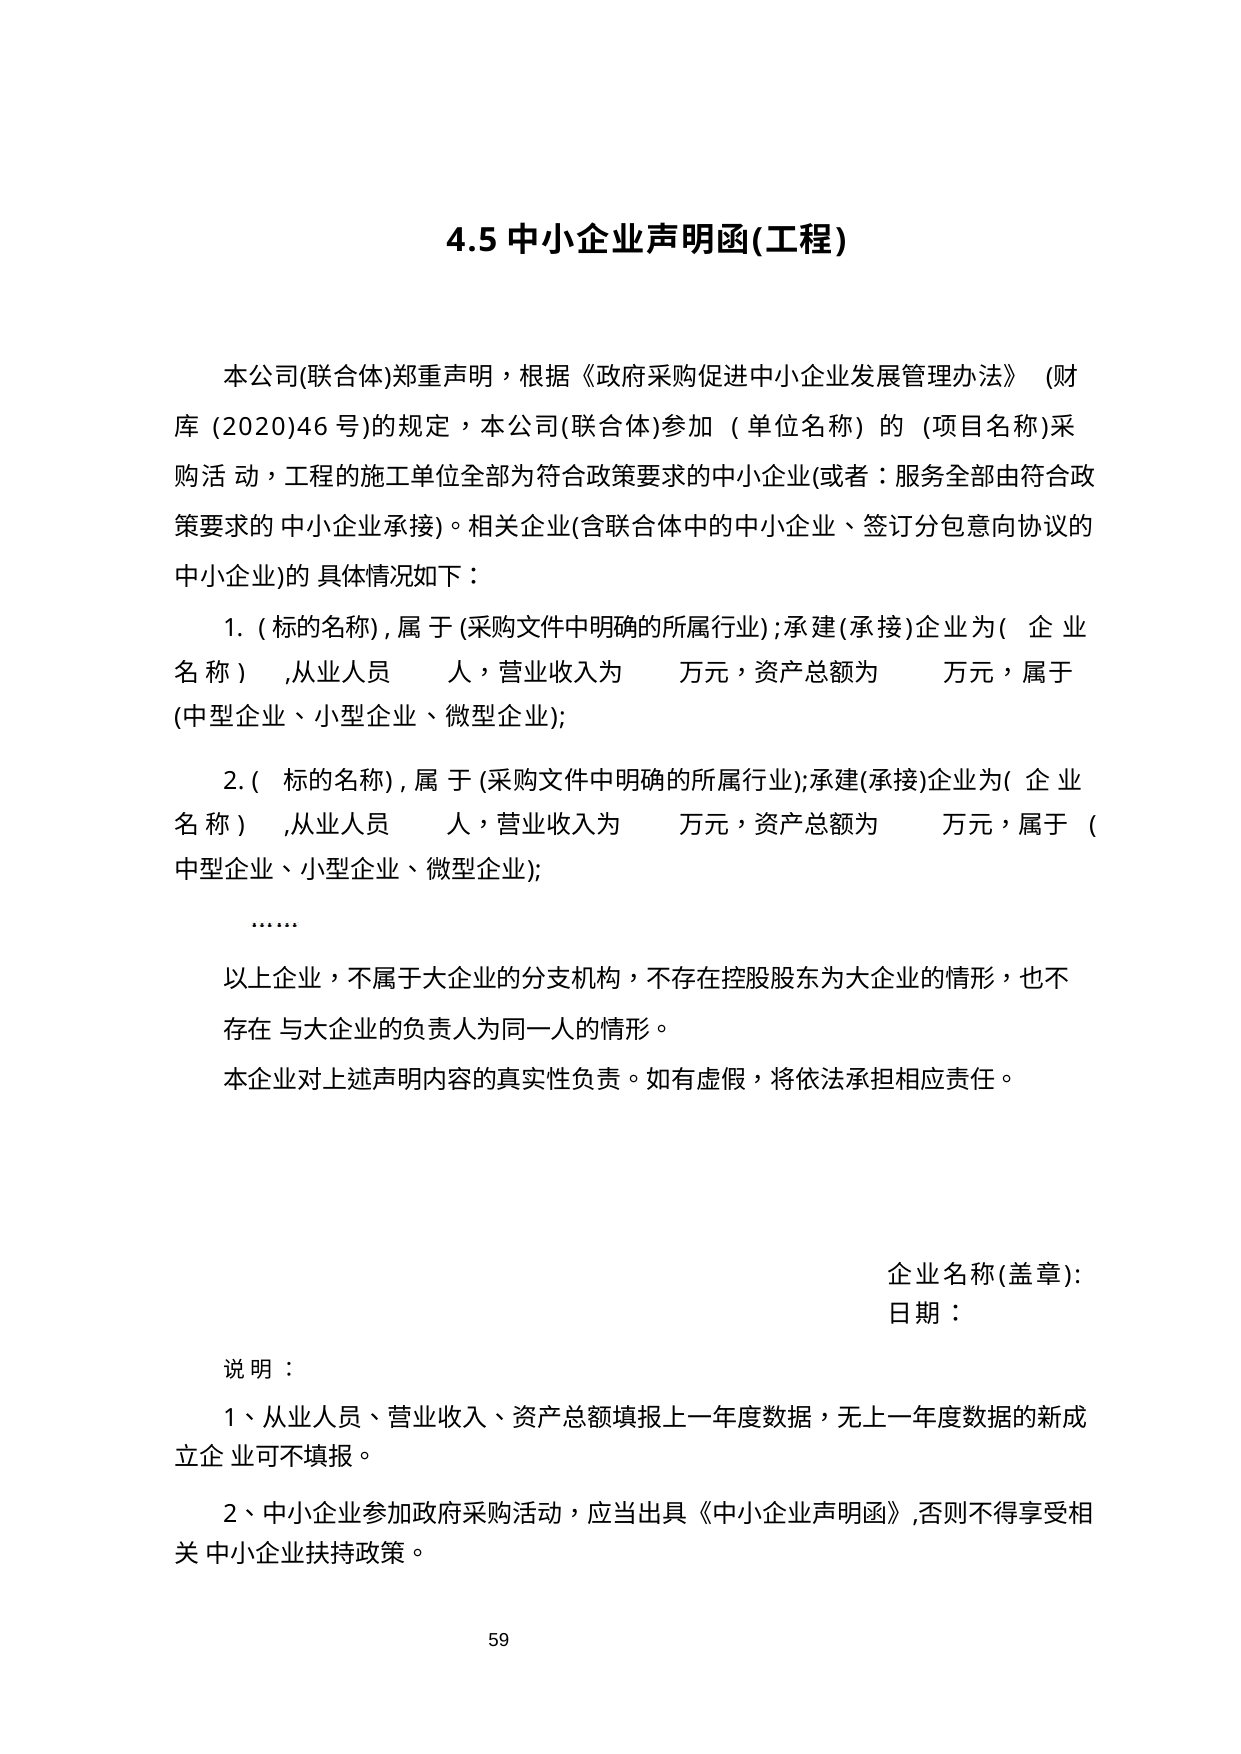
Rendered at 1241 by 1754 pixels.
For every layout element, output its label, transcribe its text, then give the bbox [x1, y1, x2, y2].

text 日期： [887, 1297, 1122, 1328]
text 1、从业人员、营业收入、资产总额填报上一年度数据，无上一年度数据的新成立企 业可不填报。 [174, 1399, 1095, 1473]
text 说 明 ： [223, 1355, 1122, 1382]
text 企业名称(盖章): [887, 1258, 1122, 1289]
picture [251, 921, 299, 927]
text 2. ( 标的名称) , 属 于 (采购文件中明确的所属行业);承建(承接)企业为( 企 业 名 称 ) ,从业人员 人，营业收入为 万元，资产总额为 万元，属于 ( 中型企业、小型企业、微型企业); [174, 762, 1100, 886]
text 4.5中小企业声明函(工程) [446, 219, 1122, 260]
text 2、中小企业参加政府采购活动，应当出具《中小企业声明函》,否则不得享受相关 中小企业扶持政策。 [174, 1496, 1095, 1569]
text 以上企业，不属于大企业的分支机构，不存在控股股东为大企业的情形，也不存在 与大企业的负责人为同一人的情形。 [223, 961, 1079, 1046]
text 1. ( 标的名称) , 属 于 (采购文件中明确的所属行业) ;承建(承接)企业为( 企 业 名 称 ) ,从业人员 人，营业收入为 万元，资产总额为 万元，属于 (中型企业、小型企业、微型企业); [174, 610, 1100, 733]
text 本公司(联合体)郑重声明，根据《政府采购促进中小企业发展管理办法》 (财库 (2020)46号)的规定，本公司(联合体)参加 ( 单位名称) 的 (项目名称)采购活 动，工程的施工单位全部为符合政策要求的中小企业(或者：服务全部由符合政策要求的 中小企业承接)。相关企业(含联合体中的中小企业、签订分包意向协议的中小企业)的 具体情况如下： [174, 359, 1101, 593]
text 本企业对上述声明内容的真实性负责。如有虚假，将依法承担相应责任。 [223, 1064, 1122, 1094]
